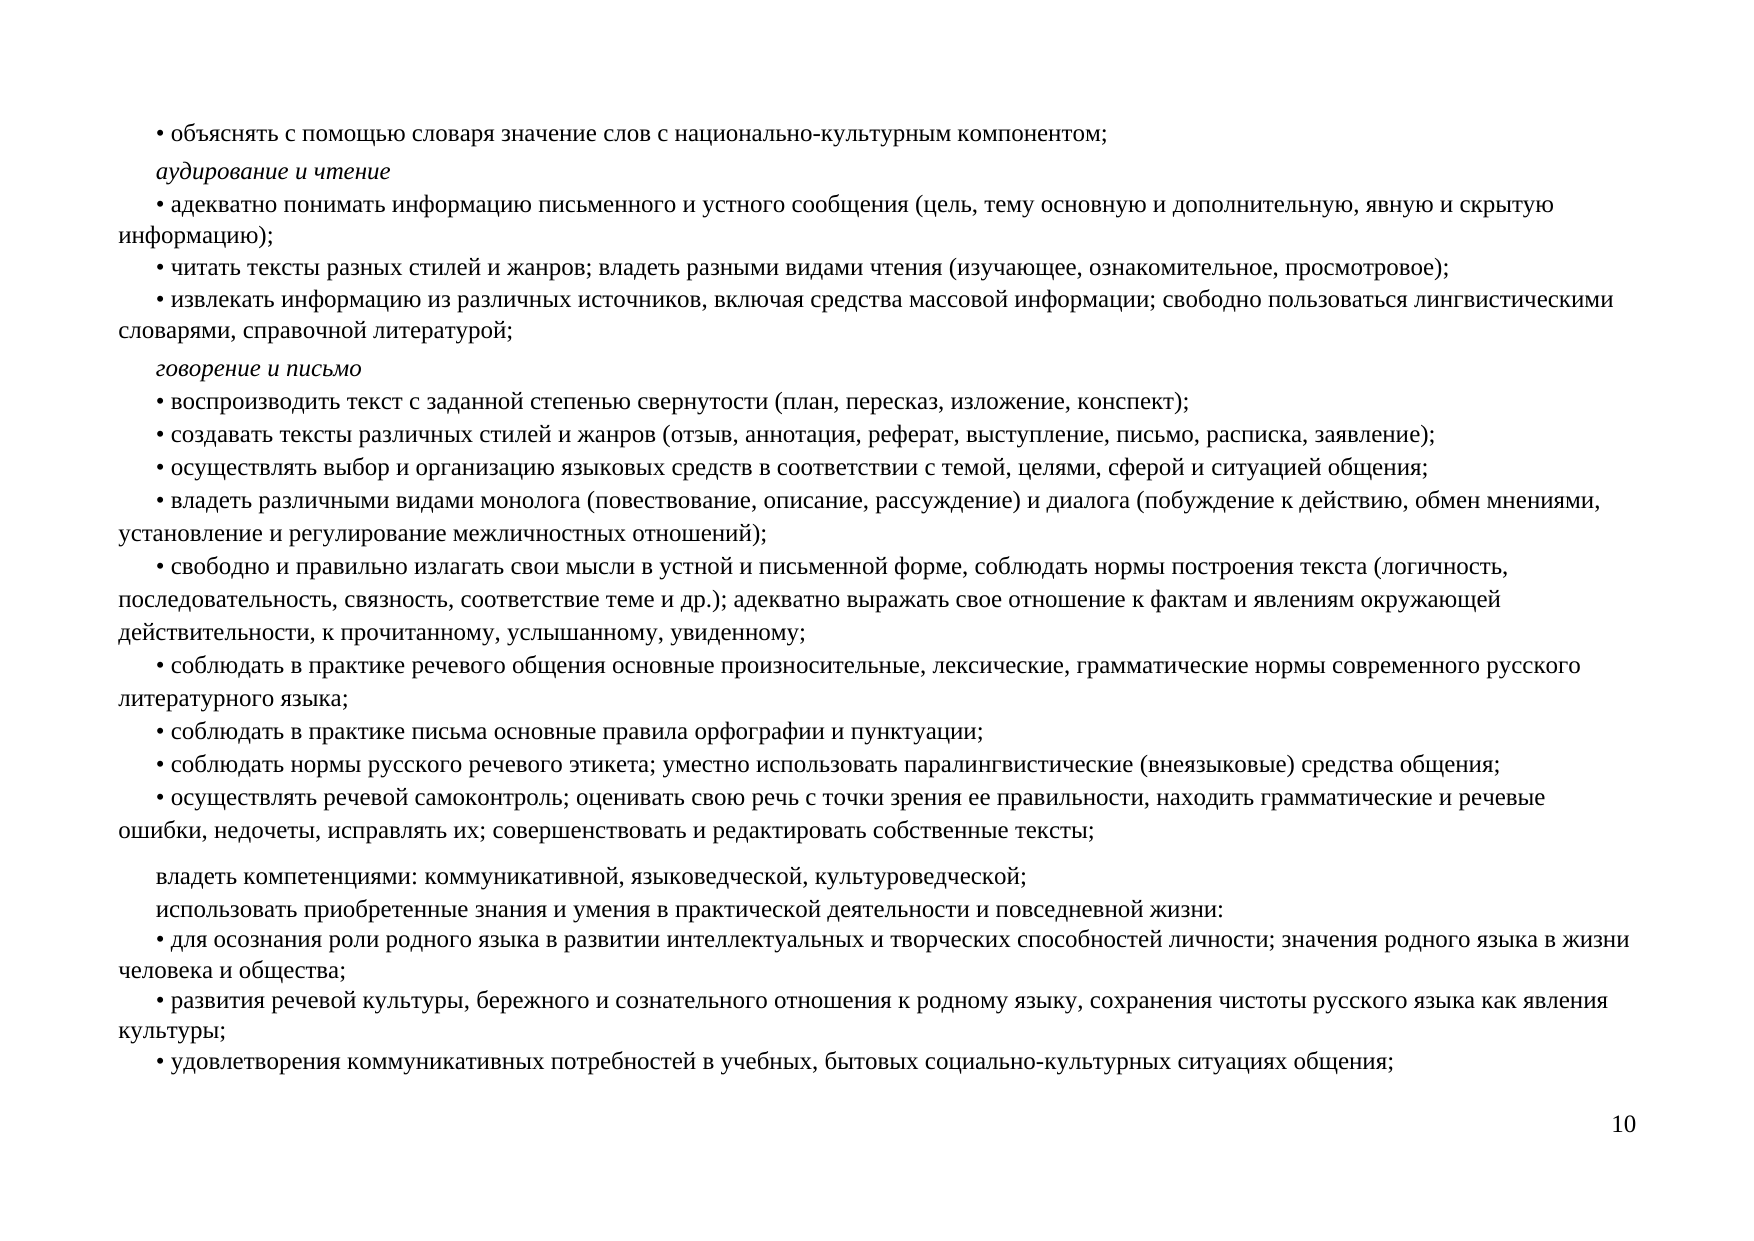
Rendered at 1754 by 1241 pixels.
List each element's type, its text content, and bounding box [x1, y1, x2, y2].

text • соблюдать в практике письма основные правила орфографии и пунктуации; [118, 716, 1636, 745]
text • извлекать информацию из различных источников, включая средства массовой информации; свободно пользоваться лингвистическими словарями, справочной литературой; [118, 284, 1636, 344]
text • владеть различными видами монолога (повествование, описание, рассуждение) и диалога (побуждение к действию, обмен мнениями, установление и регулирование межличностных отношений); [118, 485, 1636, 547]
text • соблюдать нормы русского речевого этикета; уместно использовать паралингвистические (внеязыковые) средства общения; [118, 749, 1636, 778]
text • осуществлять речевой самоконтроль; оценивать свою речь с точки зрения ее правильности, находить грамматические и речевые ошибки, недочеты, исправлять их; совершенствовать и редактировать собственные тексты; [118, 782, 1636, 844]
text • развития речевой культуры, бережного и сознательного отношения к родному языку, сохранения чистоты русского языка как явления культуры; [118, 985, 1636, 1044]
text • читать тексты разных стилей и жанров; владеть разными видами чтения (изучающее, ознакомительное, просмотровое); [118, 252, 1636, 281]
text • удовлетворения коммуникативных потребностей в учебных, бытовых социально-культурных ситуациях общения; [118, 1046, 1636, 1075]
text • осуществлять выбор и организацию языковых средств в соответствии с темой, целями, сферой и ситуацией общения; [118, 452, 1636, 481]
text • объяснять с помощью словаря значение слов с национально-культурным компонентом; [118, 118, 1636, 147]
text использовать приобретенные знания и умения в практической деятельности и повседневной жизни: [118, 894, 1636, 923]
text • создавать тексты различных стилей и жанров (отзыв, аннотация, реферат, выступление, письмо, расписка, заявление); [118, 419, 1636, 448]
text аудирование и чтение [118, 156, 1636, 185]
text • свободно и правильно излагать свои мысли в устной и письменной форме, соблюдать нормы построения текста (логичность, последовательность, связность, соответствие теме и др.); адекватно выражать свое отношение к фактам и явлениям окружающей действительности, к прочитанному, услышанному, увиденному; [118, 551, 1636, 646]
text • соблюдать в практике речевого общения основные произносительные, лексические, грамматические нормы современного русского литературного языка; [118, 650, 1636, 712]
text • адекватно понимать информацию письменного и устного сообщения (цель, тему основную и дополнительную, явную и скрытую информацию); [118, 189, 1636, 249]
text владеть компетенциями: коммуникативной, языковедческой, культуроведческой; [118, 861, 1636, 889]
text говорение и письмо [118, 353, 1636, 382]
text • для осознания роли родного языка в развитии интеллектуальных и творческих способностей личности; значения родного языка в жизни человека и общества; [118, 924, 1636, 983]
text • воспроизводить текст с заданной степенью свернутости (план, пересказ, изложение, конспект); [118, 386, 1636, 415]
